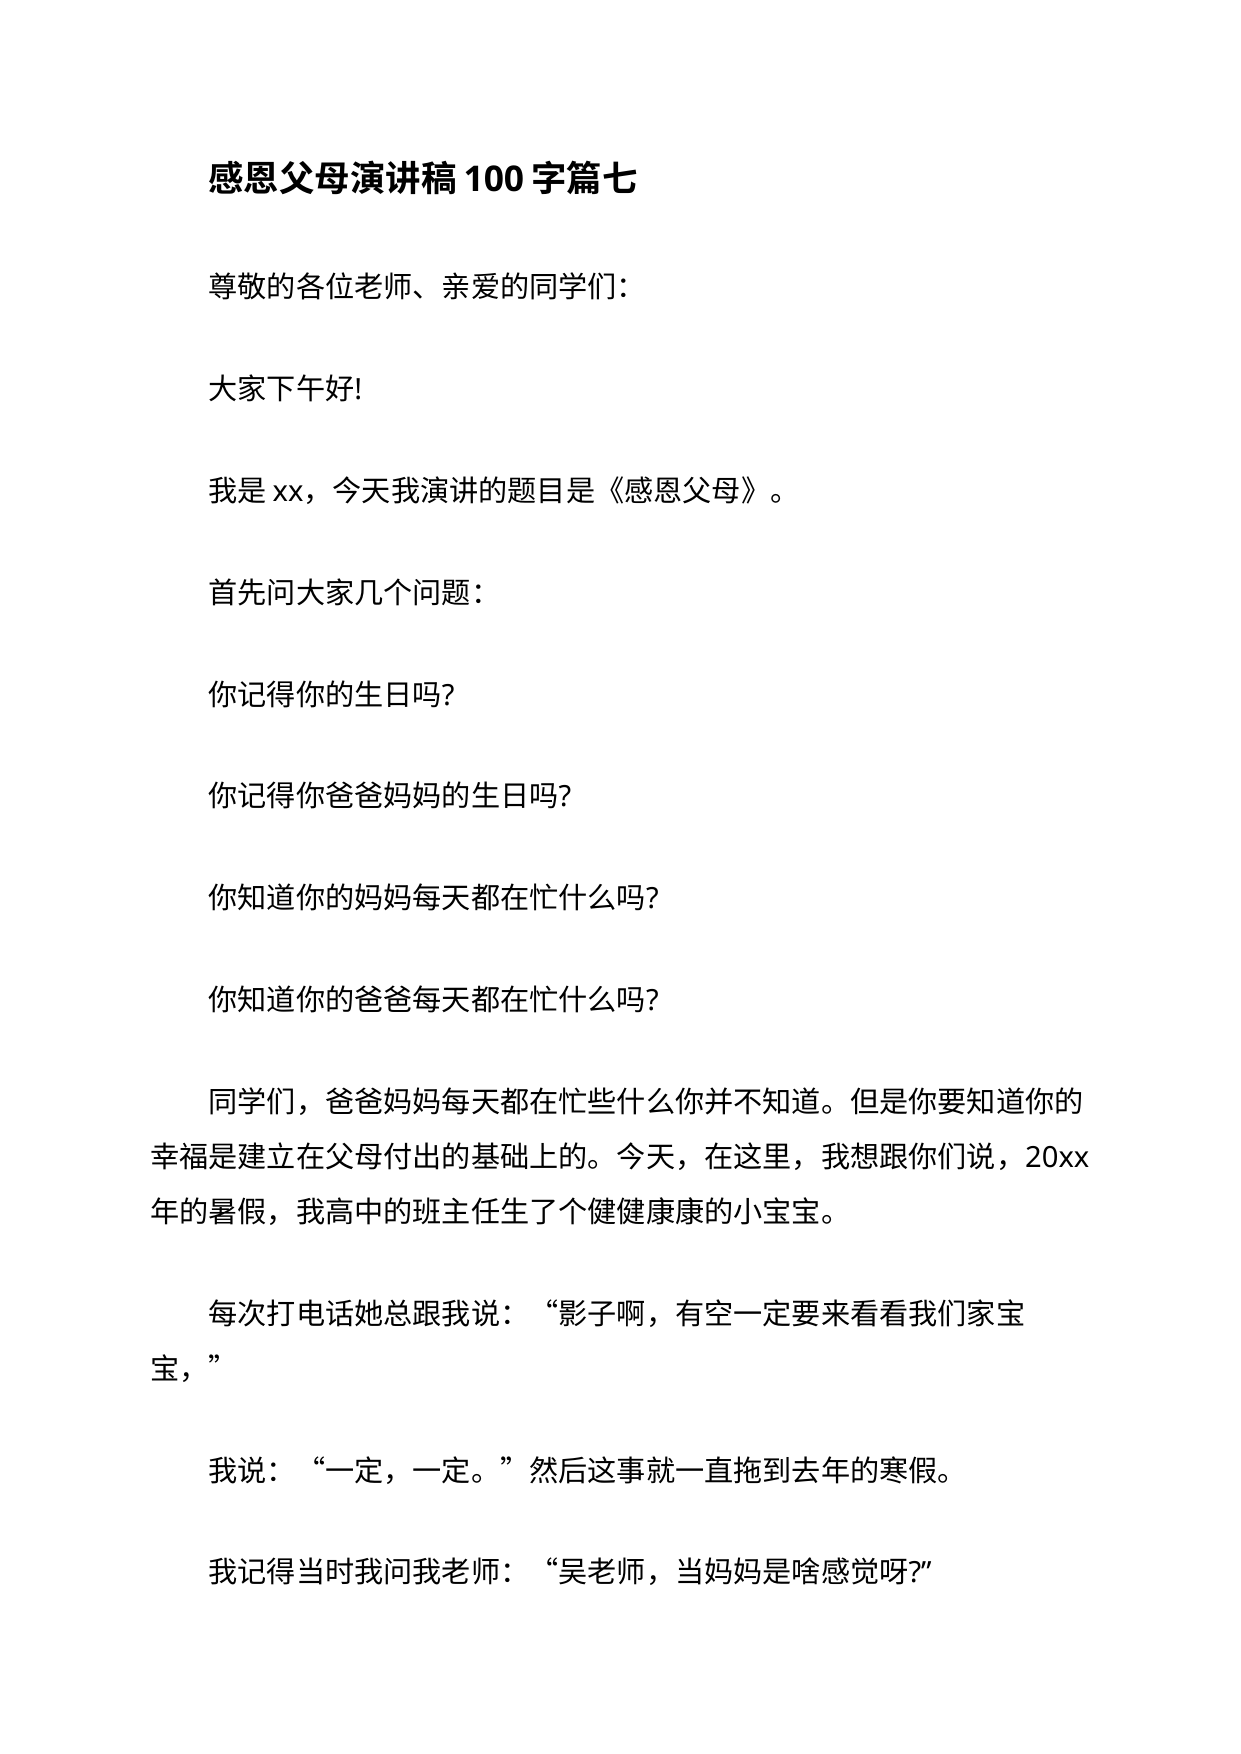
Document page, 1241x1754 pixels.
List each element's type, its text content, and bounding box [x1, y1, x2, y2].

text 感恩父母演讲稿100字篇七 [150, 150, 1090, 201]
text 你记得你爸爸妈妈的生日吗? [150, 773, 1090, 815]
text 你记得你的生日吗? [150, 671, 1090, 713]
text 你知道你的妈妈每天都在忙什么吗? [150, 875, 1090, 917]
text 我记得当时我问我老师：“吴老师，当妈妈是啥感觉呀?” [150, 1549, 1090, 1591]
text 我说：“一定，一定。”然后这事就一直拖到去年的寒假。 [150, 1447, 1090, 1489]
text 你知道你的爸爸每天都在忙什么吗? [150, 977, 1090, 1019]
text 尊敬的各位老师、亲爱的同学们： [150, 263, 1090, 306]
text 大家下午好! [150, 365, 1090, 408]
text 首先问大家几个问题： [150, 569, 1090, 612]
text 我是xx，今天我演讲的题目是《感恩父母》。 [150, 467, 1090, 510]
text 同学们，爸爸妈妈每天都在忙些什么你并不知道。但是你要知道你的幸福是建立在父母付出的基础上的。今天，在这里，我想跟你们说，20xx年的暑假，我高中的班主任生了个健健康康的小宝宝。 [150, 1079, 1090, 1231]
text 每次打电话她总跟我说：“影子啊，有空一定要来看看我们家宝宝，” [150, 1291, 1090, 1388]
